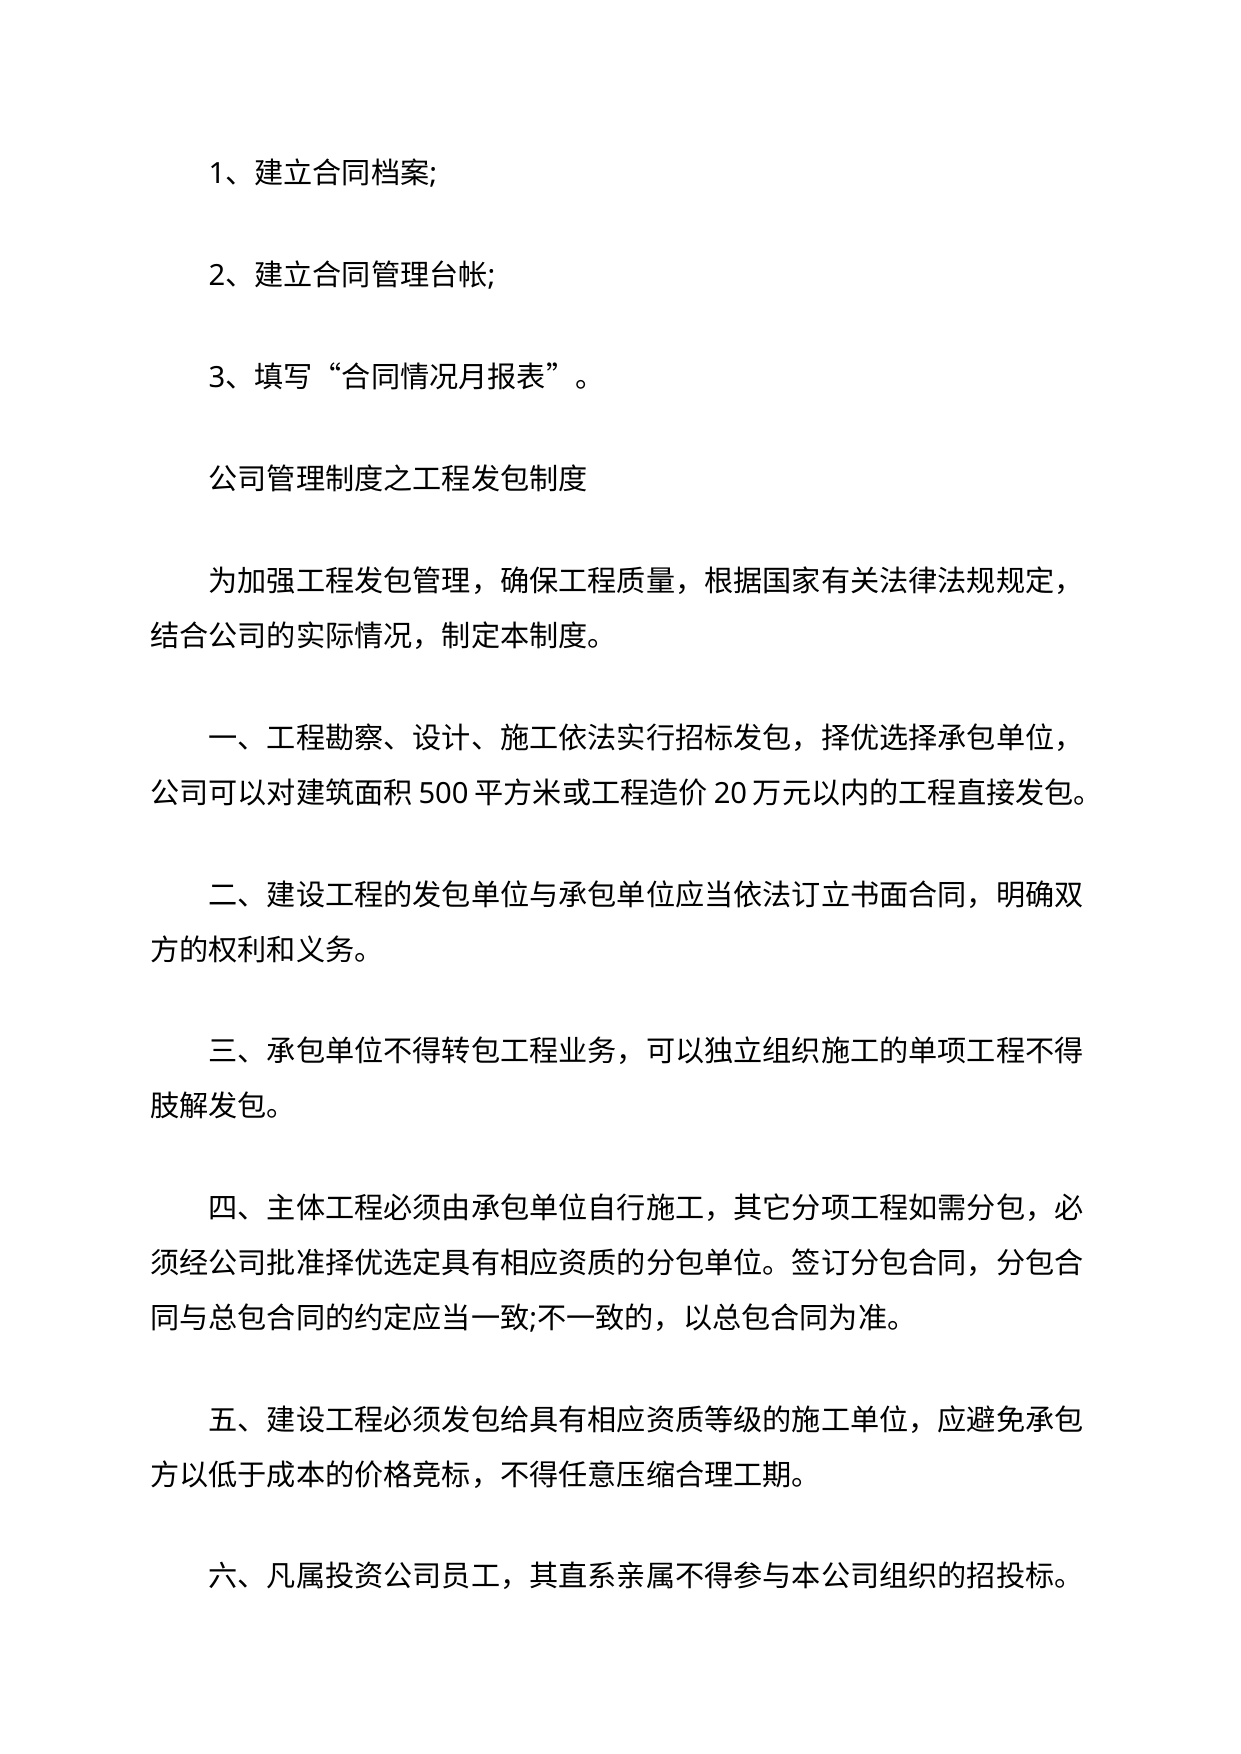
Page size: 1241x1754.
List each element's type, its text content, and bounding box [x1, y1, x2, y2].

text 2、建立合同管理台帐; [150, 252, 1090, 294]
text 1、建立合同档案; [150, 150, 1090, 192]
text 公司管理制度之工程发包制度 [150, 456, 1090, 498]
text 为加强工程发包管理，确保工程质量，根据国家有关法律法规规定，结合公司的实际情况，制定本制度。 [150, 558, 1090, 655]
text 四、主体工程必须由承包单位自行施工，其它分项工程如需分包，必须经公司批准择优选定具有相应资质的分包单位。签订分包合同，分包合同与总包合同的约定应当一致;不一致的，以总包合同为准。 [150, 1184, 1090, 1337]
text 五、建设工程必须发包给具有相应资质等级的施工单位，应避免承包方以低于成本的价格竞标，不得任意压缩合理工期。 [150, 1396, 1090, 1493]
text 3、填写“合同情况月报表”。 [150, 354, 1090, 396]
text 六、凡属投资公司员工，其直系亲属不得参与本公司组织的招投标。 [150, 1553, 1090, 1595]
text 二、建设工程的发包单位与承包单位应当依法订立书面合同，明确双方的权利和义务。 [150, 871, 1090, 968]
text 三、承包单位不得转包工程业务，可以独立组织施工的单项工程不得肢解发包。 [150, 1028, 1090, 1125]
text 一、工程勘察、设计、施工依法实行招标发包，择优选择承包单位，公司可以对建筑面积500平方米或工程造价20万元以内的工程直接发包。 [150, 714, 1090, 812]
